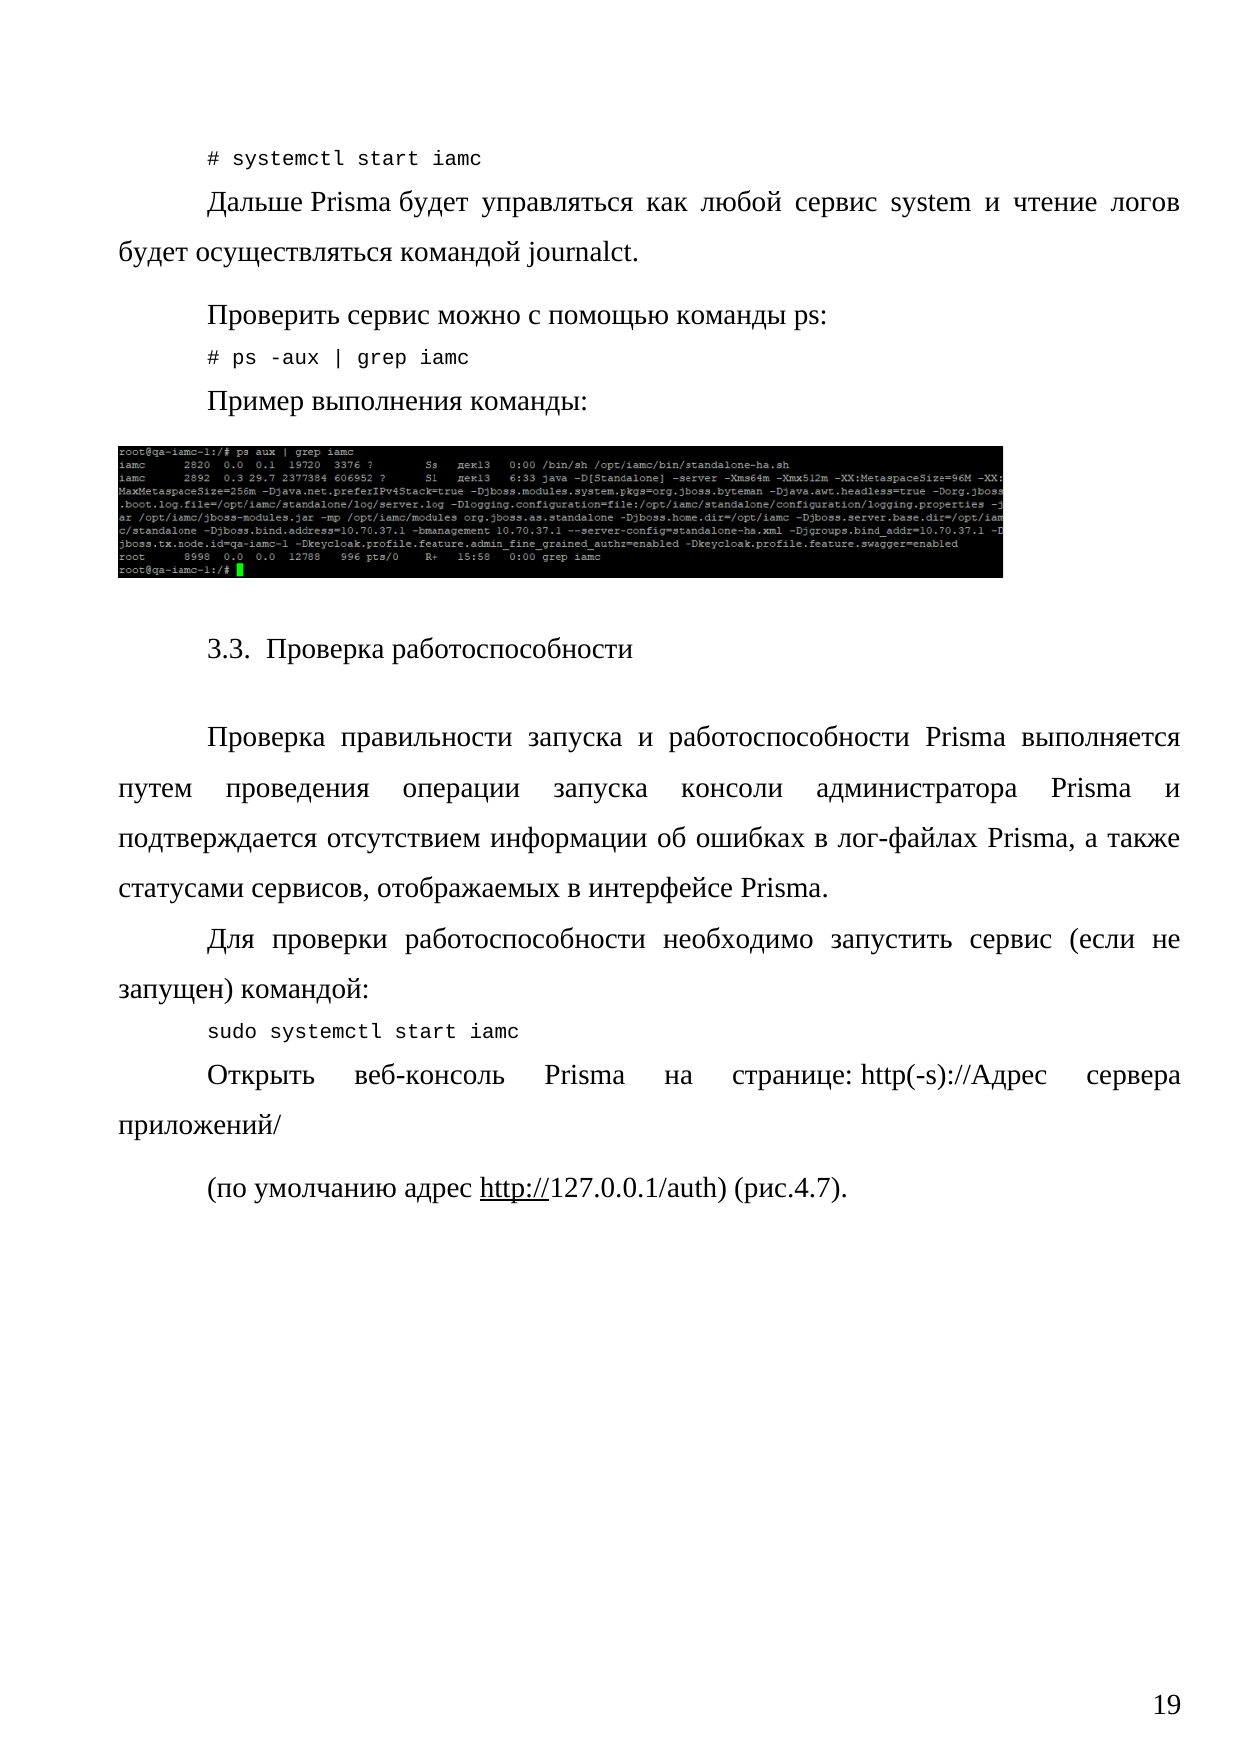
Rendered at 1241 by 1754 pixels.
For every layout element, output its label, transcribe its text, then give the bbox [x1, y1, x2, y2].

picture [118, 446, 1004, 578]
text Для проверки работоспособности необходимо запустить сервис (если не запущен) командой: [118, 921, 1181, 1004]
text Дальше Prisma будет управляться как любой сервис system и чтение логов будет осуществляться командой journalct. [118, 184, 1181, 268]
text sudo systemctl start iamc [118, 1021, 1181, 1045]
text # ps -aux | grep iamc [118, 347, 1181, 371]
text Проверить сервис можно с помощью команды ps: [118, 297, 1181, 331]
text # systemctl start iamc [118, 148, 1181, 171]
text Открыть веб-консоль Prisma на странице: http(-s)://Адрес сервера приложений/ [118, 1057, 1181, 1141]
text Проверка правильности запуска и работоспособности Prisma выполняется путем проведения операции запуска консоли администратора Prisma и подтверждается отсутствием информации об ошибках в лог-файлах Prisma, а также статусами сервисов, отображаемых в интерфейсе Prisma. [118, 719, 1181, 904]
text Пример выполнения команды: [118, 383, 1181, 417]
subtitle Проверка работоспособности [118, 632, 1181, 665]
text (по умолчанию адрес http://127.0.0.1/auth) (рис.4.7). [118, 1170, 1181, 1203]
